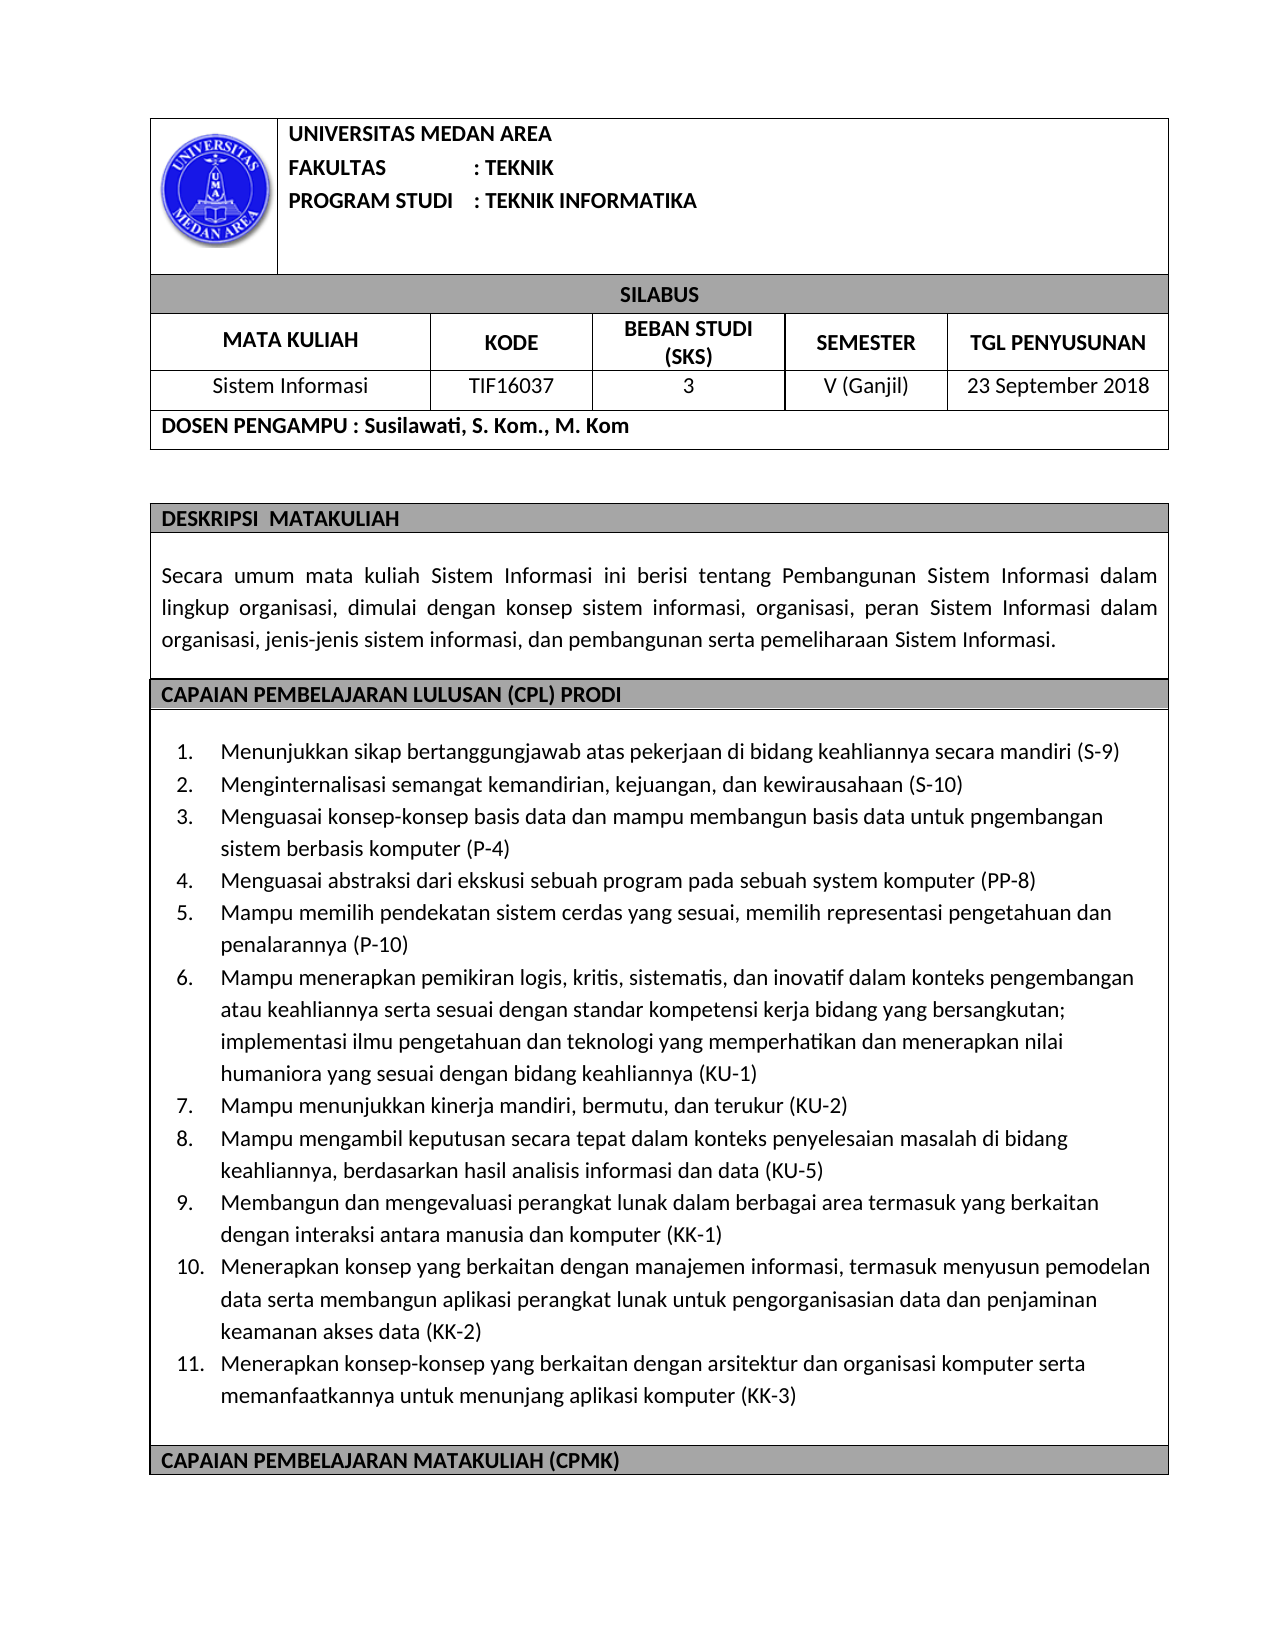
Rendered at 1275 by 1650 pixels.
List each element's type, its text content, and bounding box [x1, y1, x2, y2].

table_cell 23 September 2018 [948, 371, 1168, 410]
table_cell 3 [593, 371, 784, 410]
table_cell CAPAIAN PEMBELAJARAN MATAKULIAH (CPMK) [151, 1446, 1168, 1474]
table_header UNIVERSITAS MEDAN AREA FAKULTAS : TEKNIK PROGRAM STUDI : TEKNIK INFORMATIKA [278, 119, 1168, 274]
table_cell MATA KULIAH [151, 314, 430, 370]
table_cell Sistem Informasi [151, 371, 430, 410]
table_cell BEBAN STUDI (SKS) [593, 314, 784, 370]
table_cell SILABUS [151, 275, 1168, 313]
table_header DESKRIPSI MATAKULIAH [151, 504, 1168, 532]
table_cell Secara umum mata kuliah Sistem Informasi ini berisi tentang Pembangunan Sistem Informasi dalam lingkup organisasi, dimulai dengan konsep sistem informasi, organisasi, peran Sistem Informasi dalam organisasi, jenis-jenis sistem informasi, dan pembangunan serta pemeliharaan Sistem Informasi. [151, 533, 1168, 678]
table_cell V (Ganjil) [786, 371, 947, 410]
picture [157, 126, 277, 248]
table_cell KODE [431, 314, 592, 370]
table_cell TGL PENYUSUNAN [948, 314, 1168, 370]
table_cell DOSEN PENGAMPU : Susilawati, S. Kom., M. Kom [151, 411, 1168, 449]
table_cell TIF16037 [431, 371, 592, 410]
table_cell Menunjukkan sikap bertanggungjawab atas pekerjaan di bidang keahliannya secara mandiri (S-9) Menginternalisasi semangat kemandirian, kejuangan, dan kewirausahaan (S-10) Menguasai konsep-konsep basis data dan mampu membangun basis data untuk pngembangan sistem berbasis komputer (P-4) Menguasai abstraksi dari ekskusi sebuah program pada sebuah system komputer (PP-8) Mampu memilih pendekatan sistem cerdas yang sesuai, memilih representasi pengetahuan dan penalarannya (P-10) Mampu menerapkan pemikiran logis, kritis, sistematis, dan inovatif dalam konteks pengembangan atau keahliannya serta sesuai dengan standar kompetensi kerja bidang yang bersangkutan; implementasi ilmu pengetahuan dan teknologi yang memperhatikan dan menerapkan nilai humaniora yang sesuai dengan bidang keahliannya (KU-1) Mampu menunjukkan kinerja mandiri, bermutu, dan terukur (KU-2) Mampu mengambil keputusan secara tepat dalam konteks penyelesaian masalah di bidang keahliannya, berdasarkan hasil analisis informasi dan data (KU-5) Membangun dan mengevaluasi perangkat lunak dalam berbagai area termasuk yang berkaitan dengan interaksi antara manusia dan komputer (KK-1) Menerapkan konsep yang berkaitan dengan manajemen informasi, termasuk menyusun pemodelan data serta membangun aplikasi perangkat lunak untuk pengorganisasian data dan penjaminan keamanan akses data (KK-2) Menerapkan konsep-konsep yang berkaitan dengan arsitektur dan organisasi komputer serta memanfaatkannya untuk menunjang aplikasi komputer (KK-3) [151, 710, 1168, 1445]
table_header [151, 119, 277, 274]
table_header CAPAIAN PEMBELAJARAN LULUSAN (CPL) PRODI [151, 680, 1168, 708]
table_cell SEMESTER [786, 314, 947, 370]
